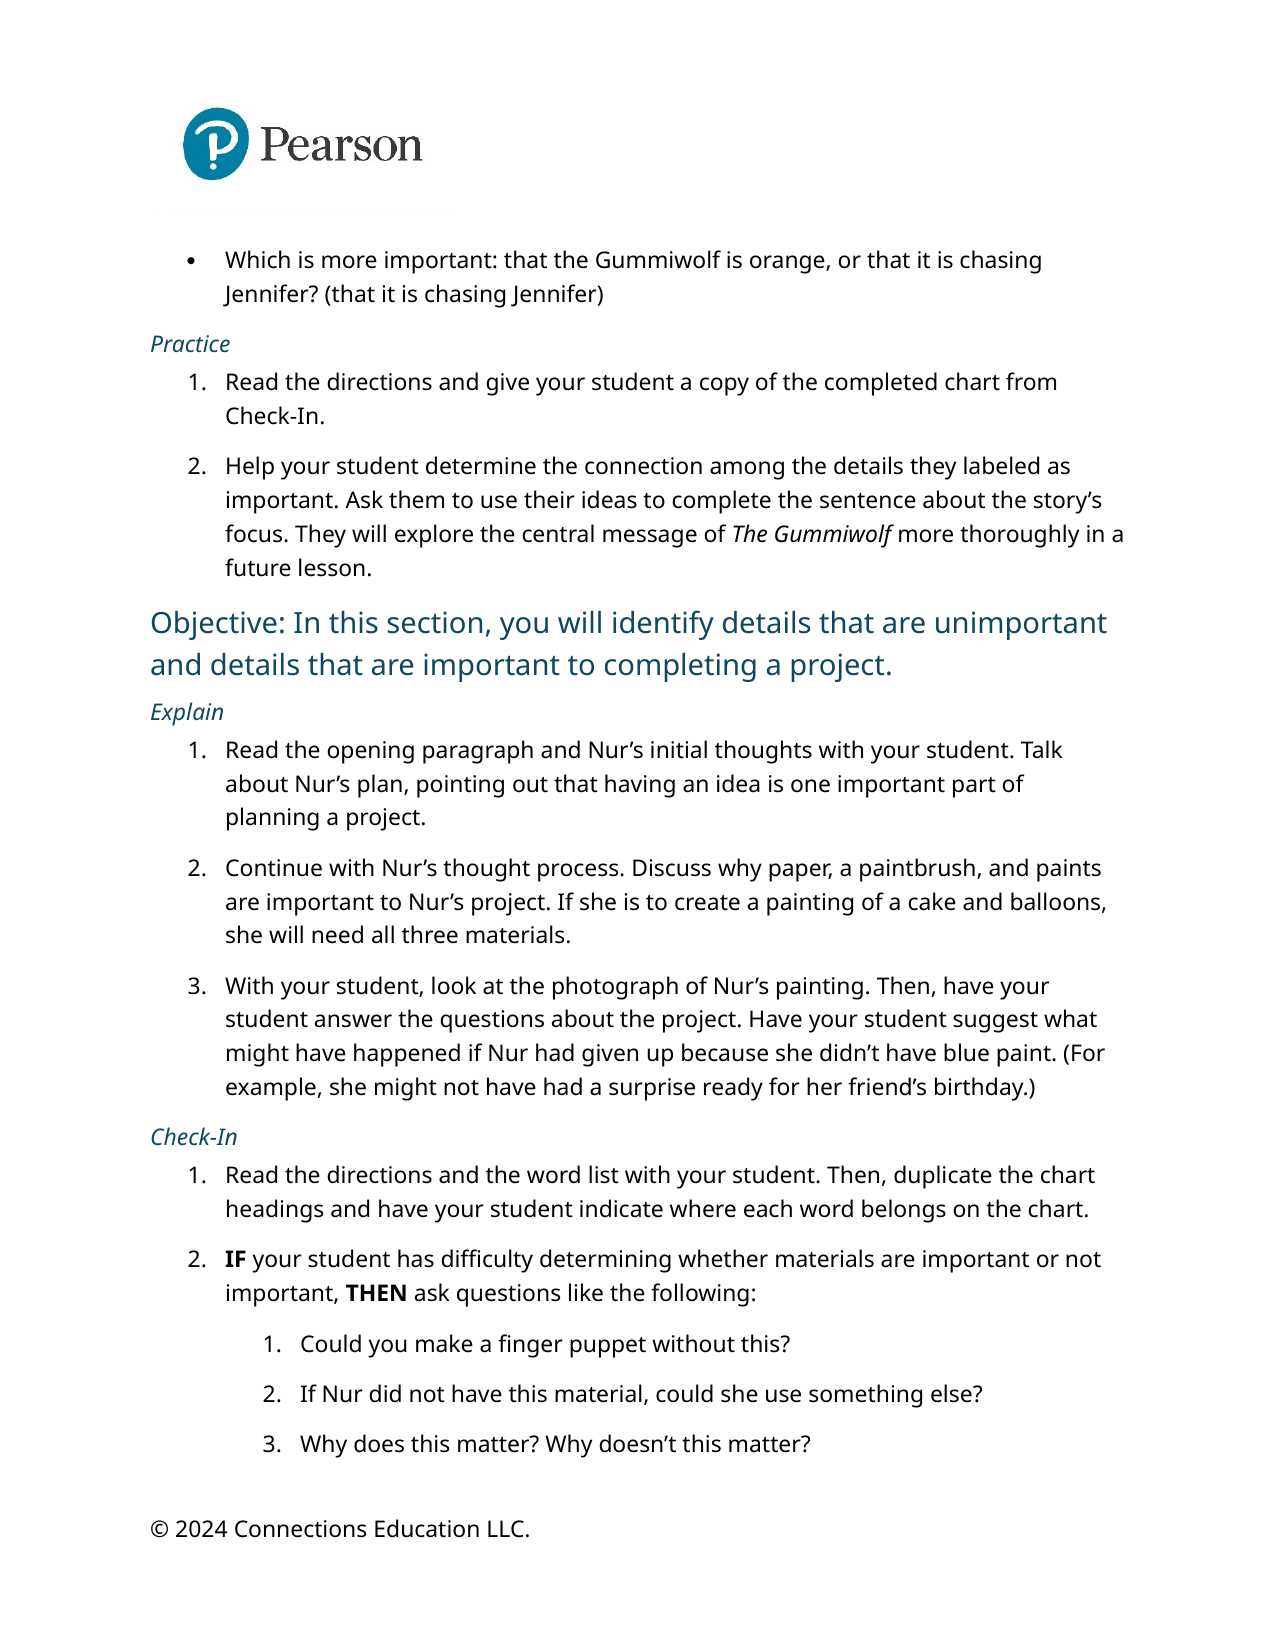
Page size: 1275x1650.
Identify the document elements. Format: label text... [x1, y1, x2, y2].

subtitle Explain [150, 696, 1125, 727]
list If Nur did not have this material, could she use something else? [262, 1378, 1125, 1409]
subtitle Practice [150, 328, 1125, 359]
list Why does this matter? Why doesn’t this matter? [262, 1428, 1125, 1459]
subtitle Objective: In this section, you will identify details that are unimportant and details that are important to completing a project. [150, 602, 1125, 684]
picture [150, 75, 455, 213]
list Which is more important: that the Gummiwolf is orange, or that it is chasing Jennifer? (that it is chasing Jennifer) [187, 244, 1125, 309]
list With your student, look at the photograph of Nur’s painting. Then, have your student answer the questions about the project. Have your student suggest what might have happened if Nur had given up because she didn’t have blue paint. (For example, she might not have had a surprise ready for her friend’s birthday.) [187, 969, 1125, 1102]
list Could you make a finger puppet without this? [262, 1327, 1125, 1359]
list Read the directions and the word list with your student. Then, duplicate the chart headings and have your student indicate where each word belongs on the chart. [187, 1159, 1125, 1224]
subtitle Check-In [150, 1121, 1125, 1152]
list Read the directions and give your student a copy of the completed chart from Check-In. [187, 366, 1125, 431]
list Help your student determine the connection among the details they labeled as important. Ask them to use their ideas to complete the sentence about the story’s focus. They will explore the central message of The Gummiwolf more thoroughly in a future lesson. [187, 450, 1125, 583]
list IF your student has difficulty determining whether materials are important or not important, THEN ask questions like the following: [187, 1243, 1125, 1308]
list Read the opening paragraph and Nur’s initial thoughts with your student. Talk about Nur’s plan, pointing out that having an idea is one important part of planning a project. [187, 734, 1125, 832]
list Continue with Nur’s thought process. Discuss why paper, a paintbrush, and paints are important to Nur’s project. If she is to create a painting of a cake and balloons, she will need all three materials. [187, 852, 1125, 950]
